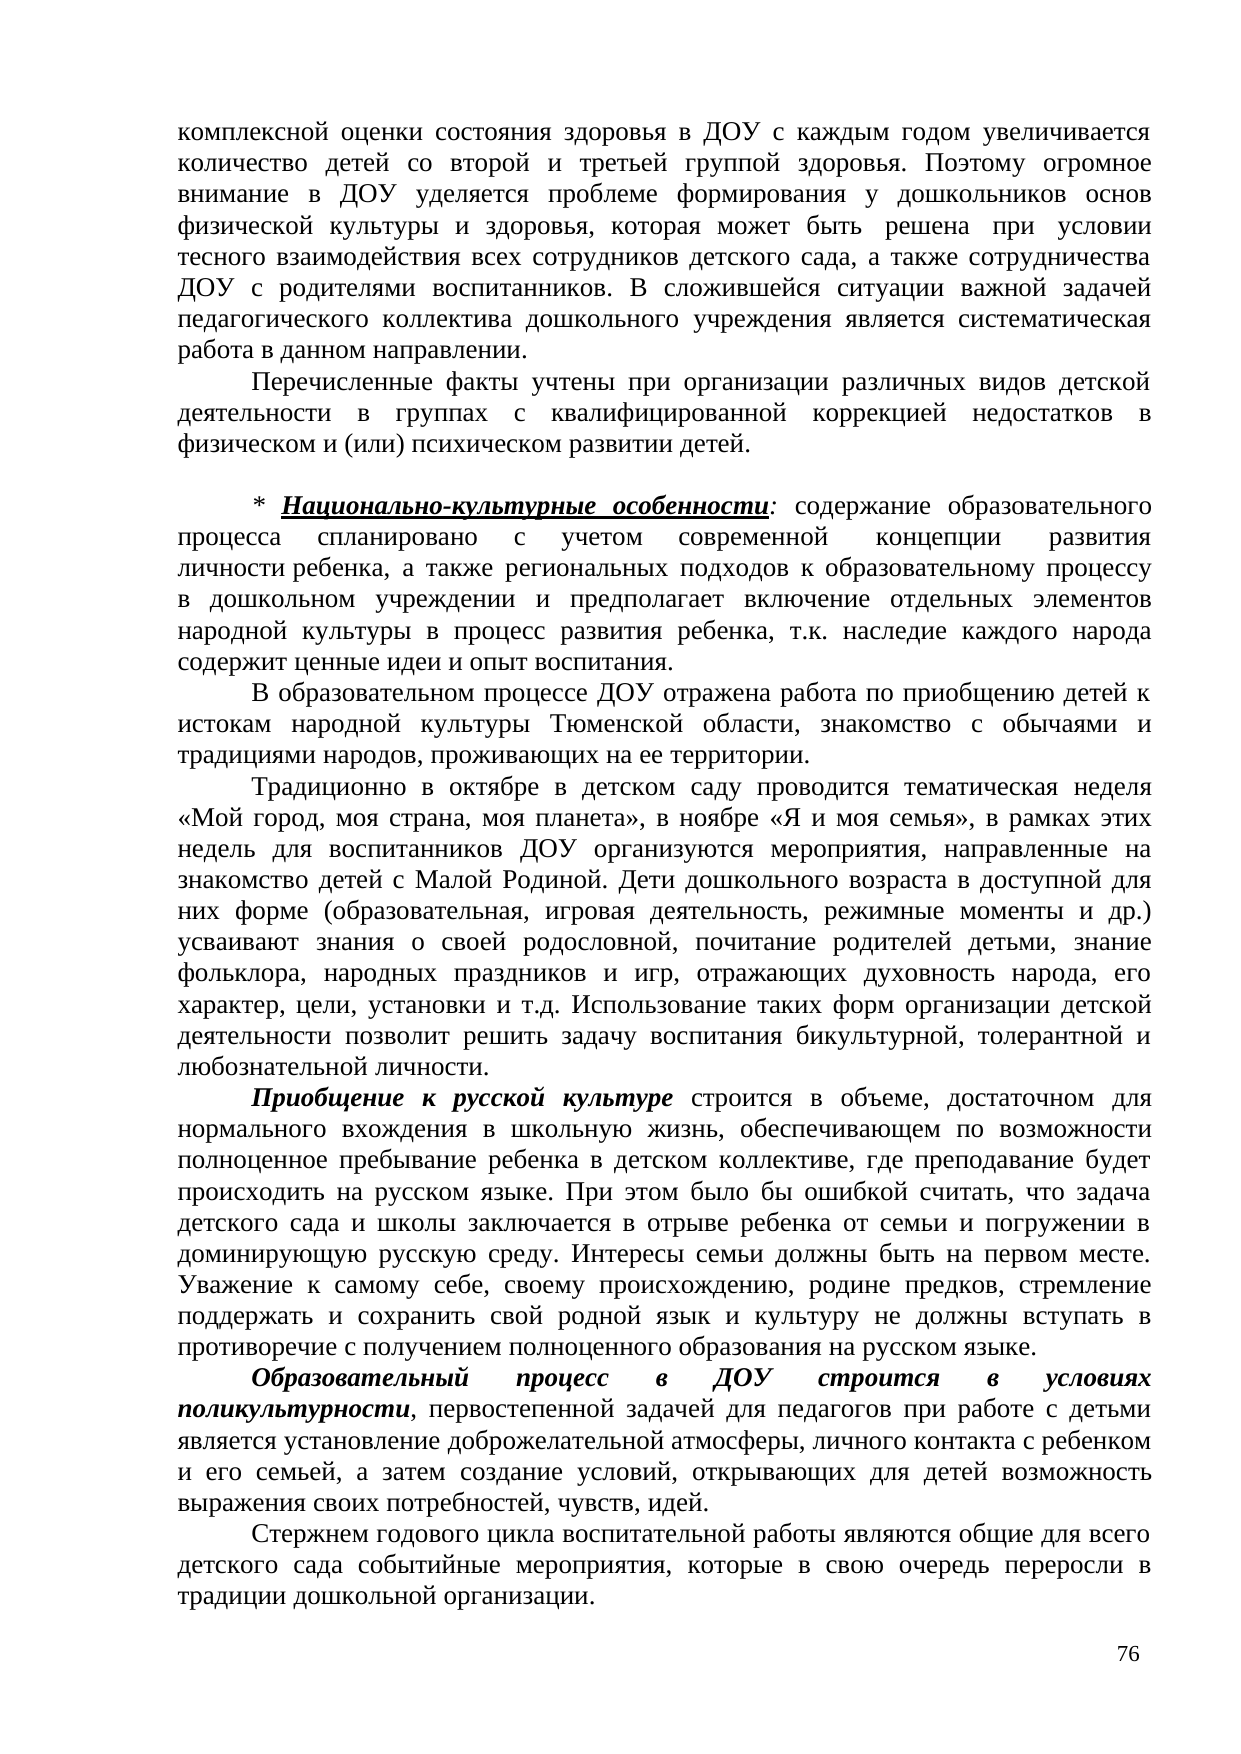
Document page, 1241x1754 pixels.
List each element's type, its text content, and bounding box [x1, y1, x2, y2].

text Образовательный процесс в ДОУ строится в условиях поликультурности, первостепенной задачей для педагогов при работе с детьми является установление доброжелательной атмосферы, личного контакта с ребенком и его семьей, а затем создание условий, открывающих для детей возможность выражения своих потребностей, чувств, идей. [177, 1361, 1152, 1517]
text комплексной оценки состояния здоровья в ДОУ с каждым годом увеличивается количество детей со второй и третьей группой здоровья. Поэтому огромное внимание в ДОУ уделяется проблеме формирования у дошкольников основ физической культуры и здоровья, которая может быть решена при условии тесного взаимодействия всех сотрудников детского сада, а также сотрудничества ДОУ с родителями воспитанников. В сложившейся ситуации важной задачей педагогического коллектива дошкольного учреждения является систематическая работа в данном направлении. [177, 115, 1152, 364]
text * Национально-культурные особенности: содержание образовательного процесса спланировано с учетом современной концепции развития личности ребенка, а также региональных подходов к образовательному процессу в дошкольном учреждении и предполагает включение отдельных элементов народной культуры в процесс развития ребенка, т.к. наследие каждого народа содержит ценные идеи и опыт воспитания. [177, 489, 1152, 676]
text Приобщение к русской культуре строится в объеме, достаточном для нормального вхождения в школьную жизнь, обеспечивающем по возможности полноценное пребывание ребенка в детском коллективе, где преподавание будет происходить на русском языке. При этом было бы ошибкой считать, что задача детского сада и школы заключается в отрыве ребенка от семьи и погружении в доминирующую русскую среду. Интересы семьи должны быть на первом месте. Уважение к самому себе, своему происхождению, родине предков, стремление поддержать и сохранить свой родной язык и культуру не должны вступать в противоречие с получением полноценного образования на русском языке. [177, 1081, 1152, 1361]
text В образовательном процессе ДОУ отражена работа по приобщению детей к истокам народной культуры Тюменской области, знакомство с обычаями и традициями народов, проживающих на ее территории. [177, 676, 1152, 770]
text Традиционно в октябре в детском саду проводится тематическая неделя «Мой город, моя страна, моя планета», в ноябре «Я и моя семья», в рамках этих недель для воспитанников ДОУ организуются мероприятия, направленные на знакомство детей с Малой Родиной. Дети дошкольного возраста в доступной для них форме (образовательная, игровая деятельность, режимные моменты и др.) усваивают знания о своей родословной, почитание родителей детьми, знание фольклора, народных праздников и игр, отражающих духовность народа, его характер, цели, установки и т.д. Использование таких форм организации детской деятельности позволит решить задачу воспитания бикультурной, толерантной и любознательной личности. [177, 770, 1152, 1081]
text Стержнем годового цикла воспитательной работы являются общие для всего детского сада событийные мероприятия, которые в свою очередь переросли в традиции дошкольной организации. [177, 1517, 1151, 1611]
text Перечисленные факты учтены при организации различных видов детской деятельности в группах с квалифицированной коррекцией недостатков в физическом и (или) психическом развитии детей. [177, 364, 1151, 458]
